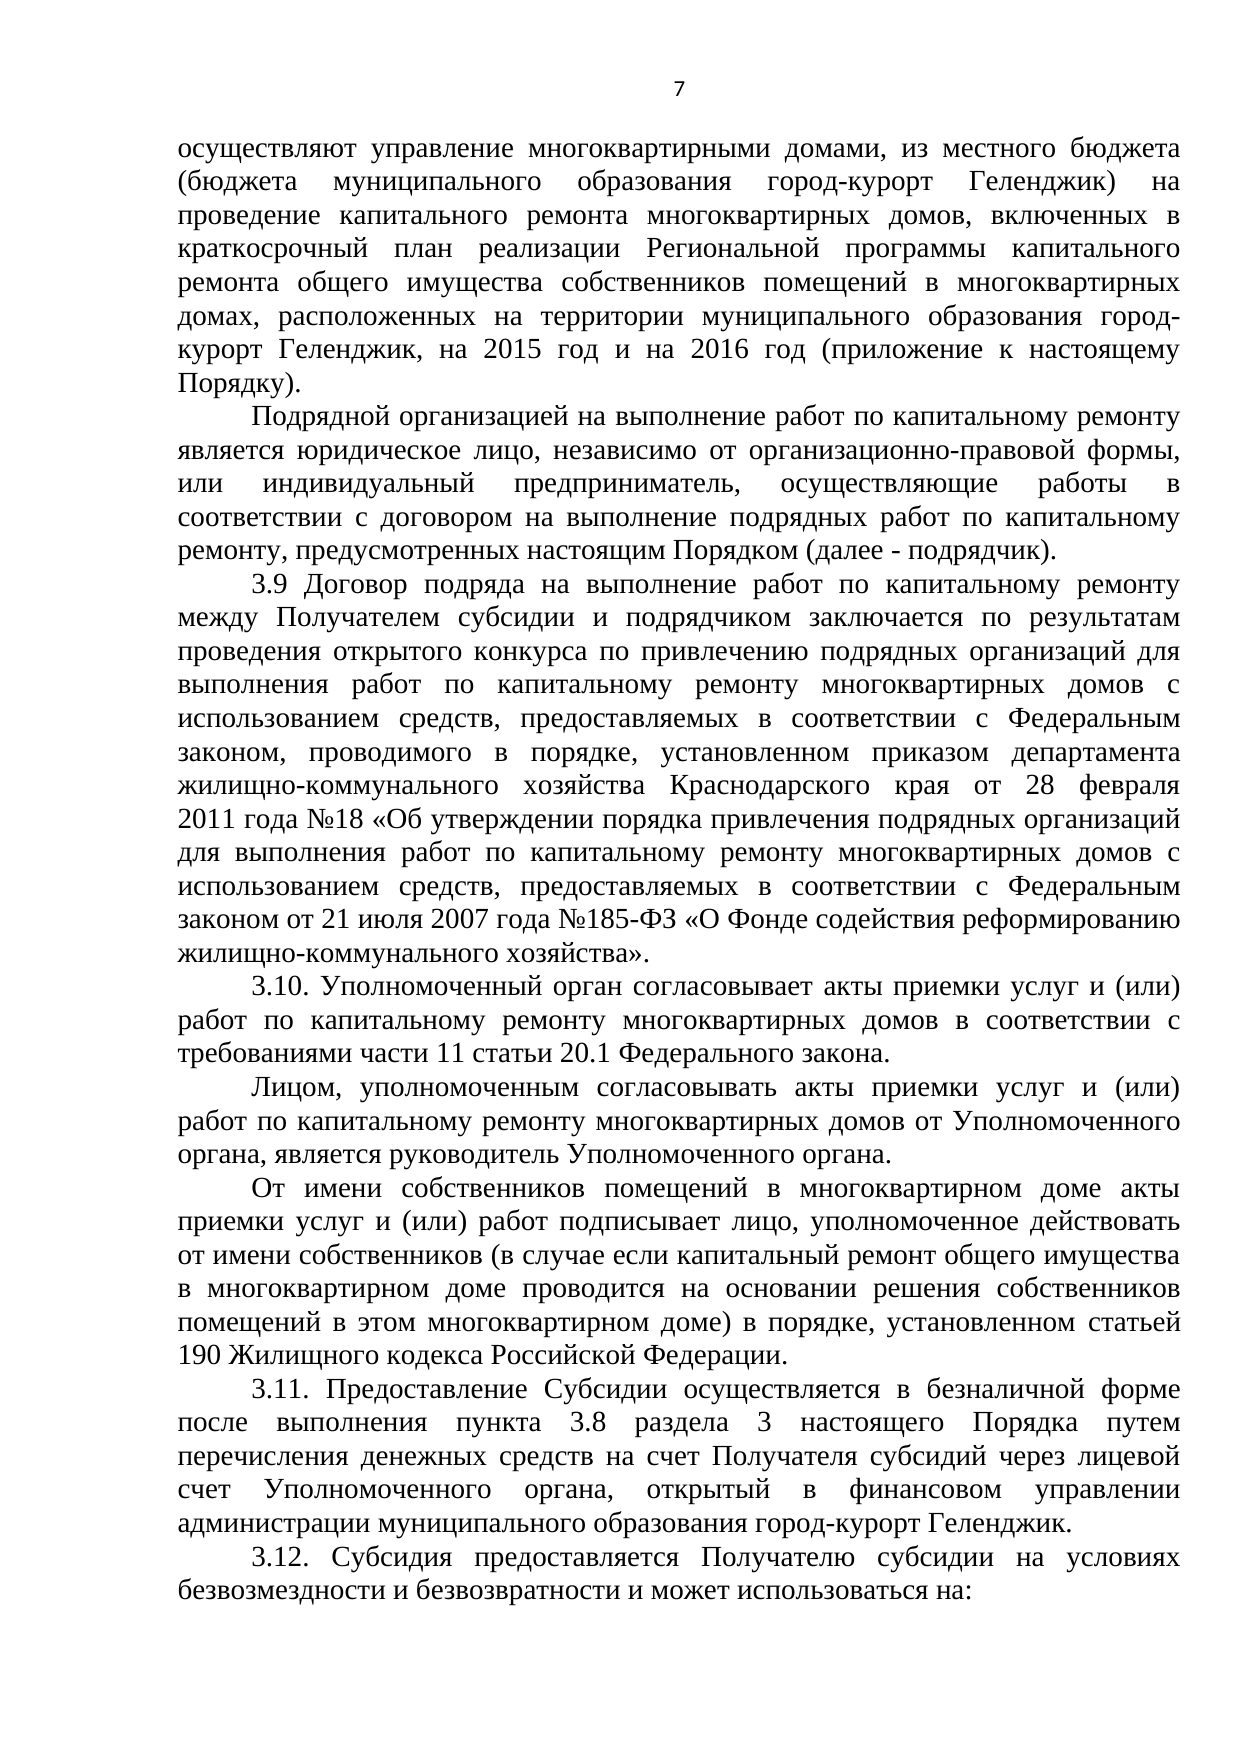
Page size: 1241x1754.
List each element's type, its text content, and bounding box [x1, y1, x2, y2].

text 3.9 Договор подряда на выполнение работ по капитальному ремонту между Получателем субсидии и подрядчиком заключается по результатам проведения открытого конкурса по привлечению подрядных организаций для выполнения работ по капитальному ремонту многоквартирных домов с использованием средств, предоставляемых в соответствии с Федеральным законом, проводимого в порядке, установленном приказом департамента жилищно-коммунального хозяйства Краснодарского края от 28 февраля 2011 года №18 «Об утверждении порядка привлечения подрядных организаций для выполнения работ по капитальному ремонту многоквартирных домов с использованием средств, предоставляемых в соответствии с Федеральным законом от 21 июля 2007 года №185-ФЗ «О Фонде содействия реформированию жилищно-коммунального хозяйства». [177, 566, 1181, 968]
text 3.12. Субсидия предоставляется Получателю субсидии на условиях безвозмездности и безвозвратности и может использоваться на: [177, 1539, 1181, 1606]
text От имени собственников помещений в многоквартирном доме акты приемки услуг и (или) работ подписывает лицо, уполномоченное действовать от имени собственников (в случае если капитальный ремонт общего имущества в многоквартирном доме проводится на основании решения собственников помещений в этом многоквартирном доме) в порядке, установленном статьей 190 Жилищного кодекса Российской Федерации. [177, 1170, 1181, 1371]
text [177, 130, 1181, 398]
text Подрядной организацией на выполнение работ по капитальному ремонту является юридическое лицо, независимо от организационно-правовой формы, или индивидуальный предприниматель, осуществляющие работы в соответствии с договором на выполнение подрядных работ по капитальному ремонту, предусмотренных настоящим Порядком (далее - подрядчик). [177, 398, 1181, 566]
text 3.10. Уполномоченный орган согласовывает акты приемки услуг и (или) работ по капитальному ремонту многоквартирных домов в соответствии с требованиями части 11 статьи 20.1 Федерального закона. [177, 968, 1181, 1069]
text 3.11. Предоставление Субсидии осуществляется в безналичной форме после выполнения пункта 3.8 раздела 3 настоящего Порядка путем перечисления денежных средств на счет Получателя субсидий через лицевой счет Уполномоченного органа, открытый в финансовом управлении администрации муниципального образования город-курорт Геленджик. [177, 1371, 1181, 1539]
text Лицом, уполномоченным согласовывать акты приемки услуг и (или) работ по капитальному ремонту многоквартирных домов от Уполномоченного органа, является руководитель Уполномоченного органа. [177, 1069, 1181, 1170]
